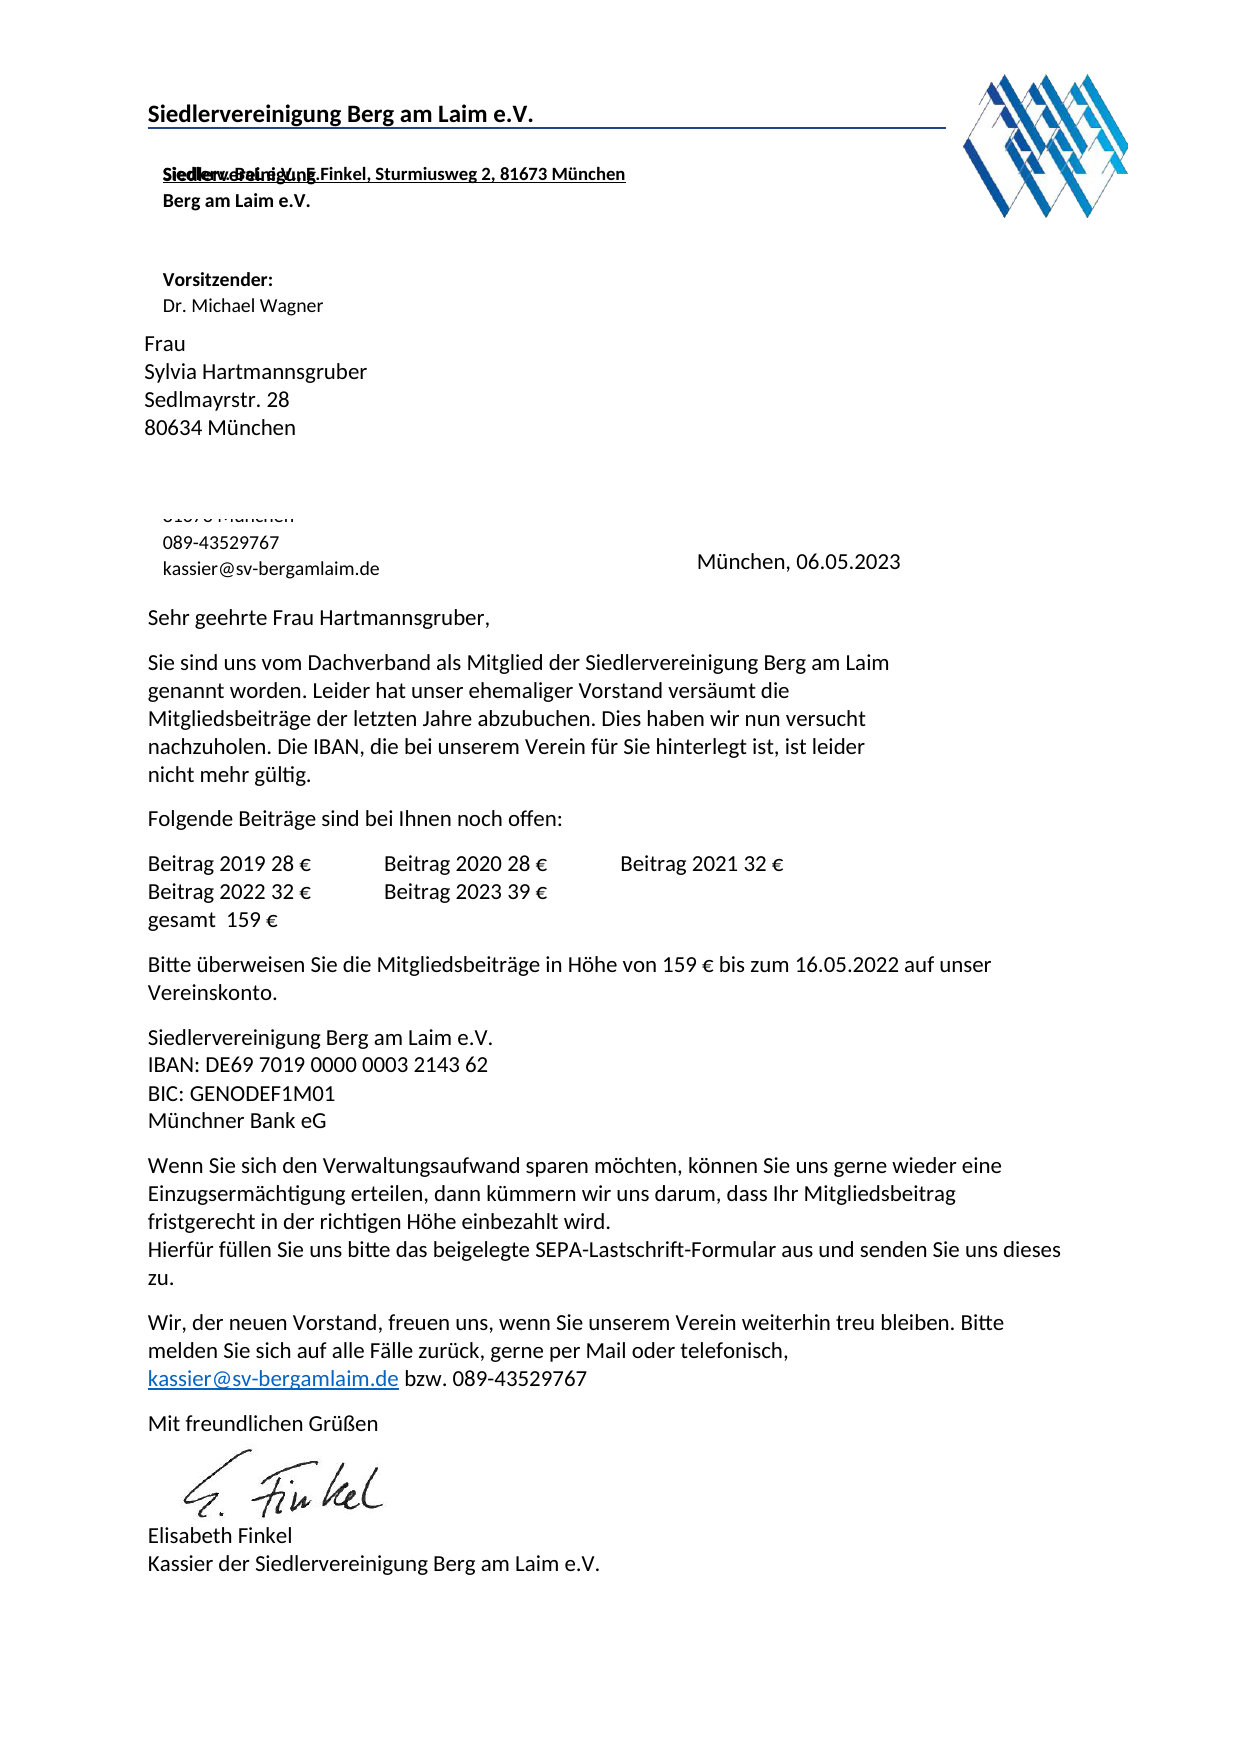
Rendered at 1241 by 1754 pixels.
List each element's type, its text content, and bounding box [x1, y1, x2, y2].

text Siedlervereinigung Berg am Laim e.V. IBAN: DE69 7019 0000 0003 2143 62 BIC: GENODEF1M01 Münchner Bank eG [148, 1023, 1063, 1135]
text Wir, der neuen Vorstand, freuen uns, wenn Sie unserem Verein weiterhin treu bleiben. Bitte melden Sie sich auf alle Fälle zurück, gerne per Mail oder telefonisch, kassier@sv-bergamlaim.de bzw. 089-43529767 [148, 1308, 1063, 1392]
text Sehr geehrte Frau Hartmannsgruber, [148, 603, 901, 631]
text Kassier der Siedlervereinigung Berg am Laim e.V. [148, 1549, 1063, 1577]
text München, 06.05.2023 [148, 547, 901, 575]
text Mit freundlichen Grüßen [148, 1409, 1063, 1437]
text Beitrag 2019 28 € Beitrag 2020 28 € Beitrag 2021 32 € Beitrag 2022 32 € Beitrag 2023 39 € gesamt 159 € [148, 849, 901, 933]
text Bitte überweisen Sie die Mitgliedsbeiträge in Höhe von 159 € bis zum 16.05.2022 auf unser Vereinskonto. [148, 950, 1048, 1006]
picture [962, 74, 1129, 218]
text Folgende Beiträge sind bei Ihnen noch offen: [148, 804, 901, 832]
text Elisabeth Finkel [148, 1521, 1063, 1549]
text Wenn Sie sich den Verwaltungsaufwand sparen möchten, können Sie uns gerne wieder eine Einzugsermächtigung erteilen, dann kümmern wir uns darum, dass Ihr Mitgliedsbeitrag fristgerecht in der richtigen Höhe einbezahlt wird. Hierfür füllen Sie uns bitte das beigelegte SEPA-Lastschrift-Formular aus und senden Sie uns dieses zu. [148, 1151, 1063, 1291]
text Sie sind uns vom Dachverband als Mitglied der Siedlervereinigung Berg am Laim genannt worden. Leider hat unser ehemaliger Vorstand versäumt die Mitgliedsbeiträge der letzten Jahre abzubuchen. Dies haben wir nun versucht nachzuholen. Die IBAN, die bei unserem Verein für Sie hinterlegt ist, ist leider nicht mehr gültig. [148, 648, 901, 788]
